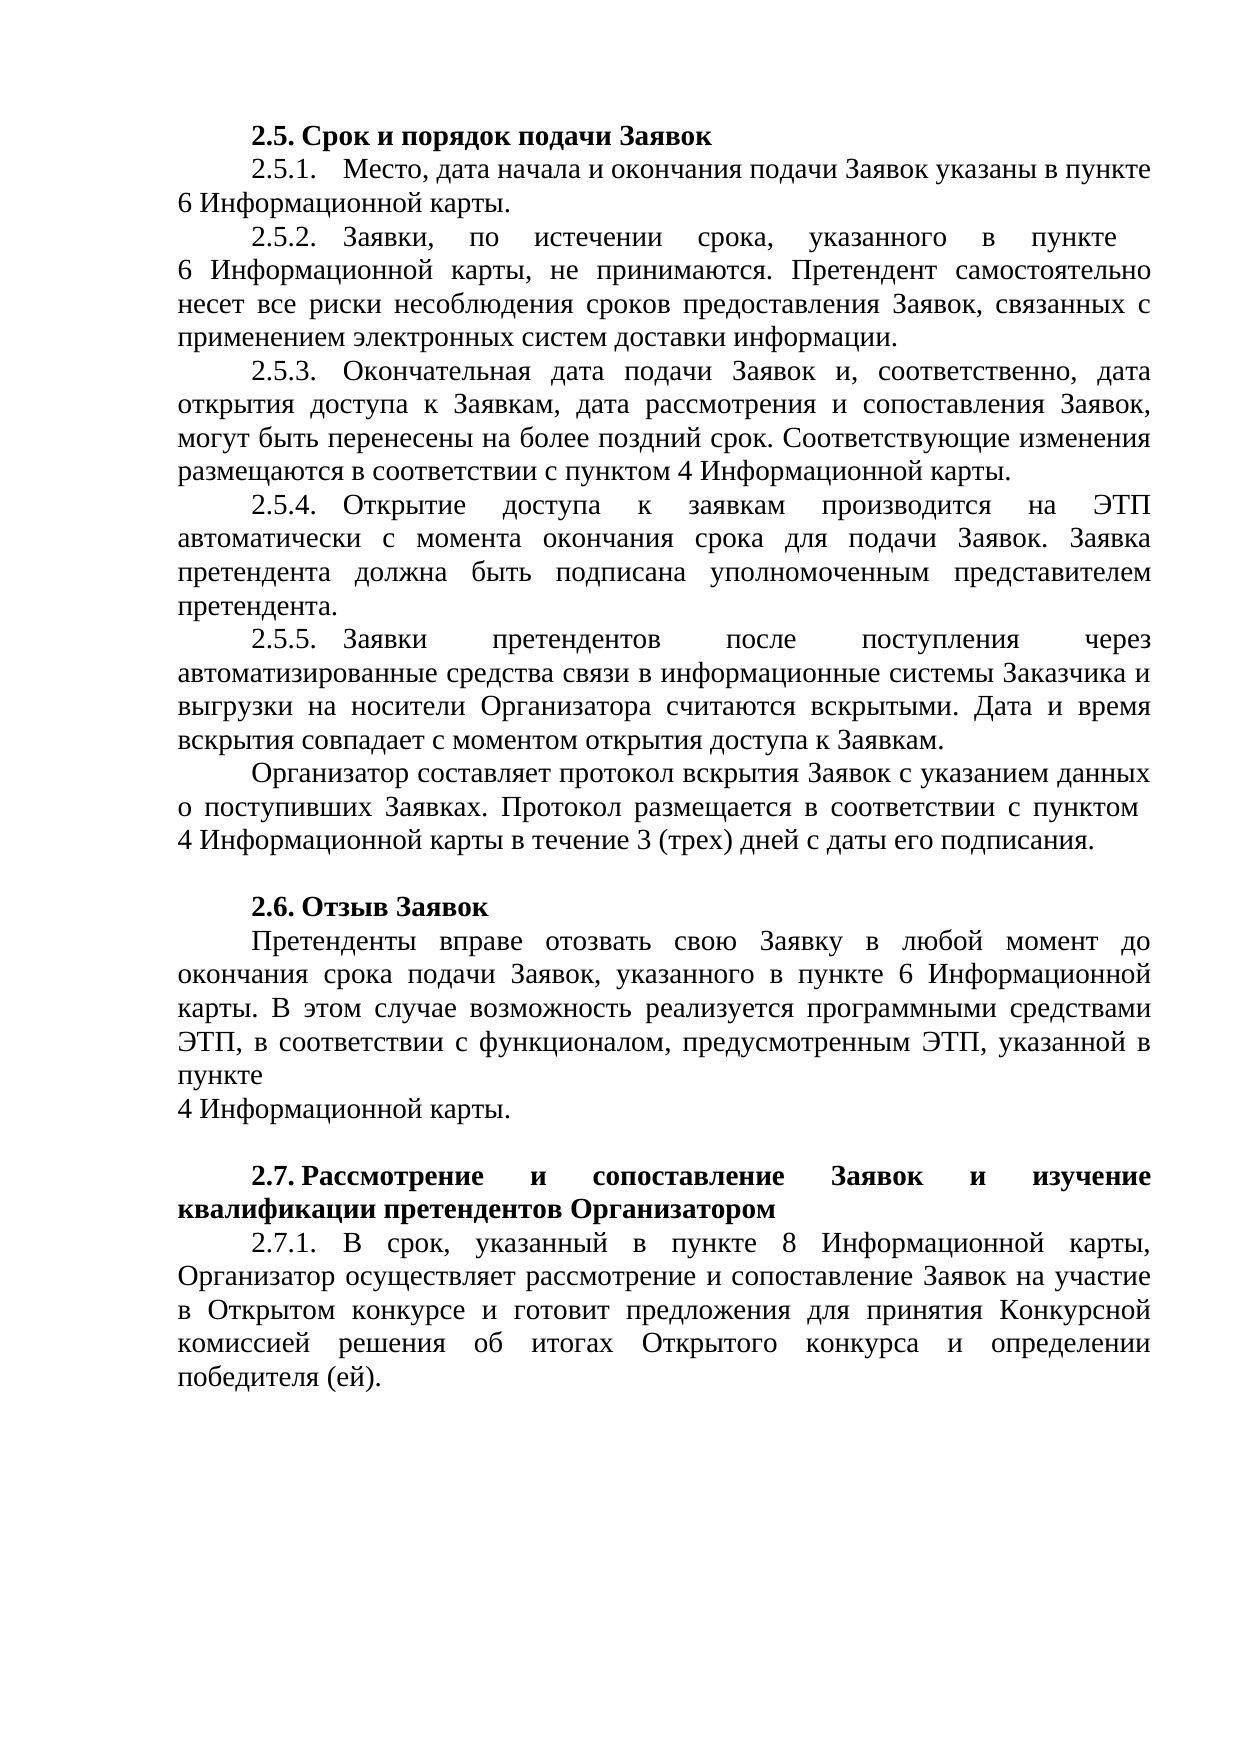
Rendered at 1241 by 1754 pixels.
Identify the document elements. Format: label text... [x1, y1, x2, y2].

text Организатор составляет протокол вскрытия Заявок с указанием данных о поступивших Заявках. Протокол размещается в соответствии с пунктом 4 Информационной карты в течение 3 (трех) дней с даты его подписания. [177, 755, 1152, 856]
text Претенденты вправе отозвать свою Заявку в любой момент до окончания срока подачи Заявок, указанного в пункте 6 Информационной карты. В этом случае возможность реализуется программными средствами ЭТП, в соответствии с функционалом, предусмотренным ЭТП, указанной в пункте 4 Информационной карты. [177, 923, 1152, 1124]
subtitle Отзыв Заявок [177, 889, 1152, 923]
subtitle Рассмотрение и сопоставление Заявок и изучение квалификации претендентов Организатором [177, 1158, 1152, 1225]
list В срок, указанный в пункте 8 Информационной карты, Организатор осуществляет рассмотрение и сопоставление Заявок на участие в Открытом конкурсе и готовит предложения для принятия Конкурсной комиссией решения об итогах Открытого конкурса и определении победителя (ей). [177, 1225, 1152, 1393]
list Окончательная дата подачи Заявок и, соответственно, дата открытия доступа к Заявкам, дата рассмотрения и сопоставления Заявок, могут быть перенесены на более поздний срок. Соответствующие изменения размещаются в соответствии с пунктом 4 Информационной карты. [177, 353, 1152, 487]
list Открытие доступа к заявкам производится на ЭТП автоматически с момента окончания срока для подачи Заявок. Заявка претендента должна быть подписана уполномоченным представителем претендента. [177, 487, 1152, 621]
list Место, дата начала и окончания подачи Заявок указаны в пункте 6 Информационной карты. [177, 152, 1152, 219]
subtitle Срок и порядок подачи Заявок [177, 118, 1152, 152]
list Заявки претендентов после поступления через автоматизированные средства связи в информационные системы Заказчика и выгрузки на носители Организатора считаются вскрытыми. Дата и время вскрытия совпадает с моментом открытия доступа к Заявкам. [177, 621, 1152, 755]
list Заявки, по истечении срока, указанного в пункте 6 Информационной карты, не принимаются. Претендент самостоятельно несет все риски несоблюдения сроков предоставления Заявок, связанных с применением электронных систем доставки информации. [177, 219, 1152, 353]
